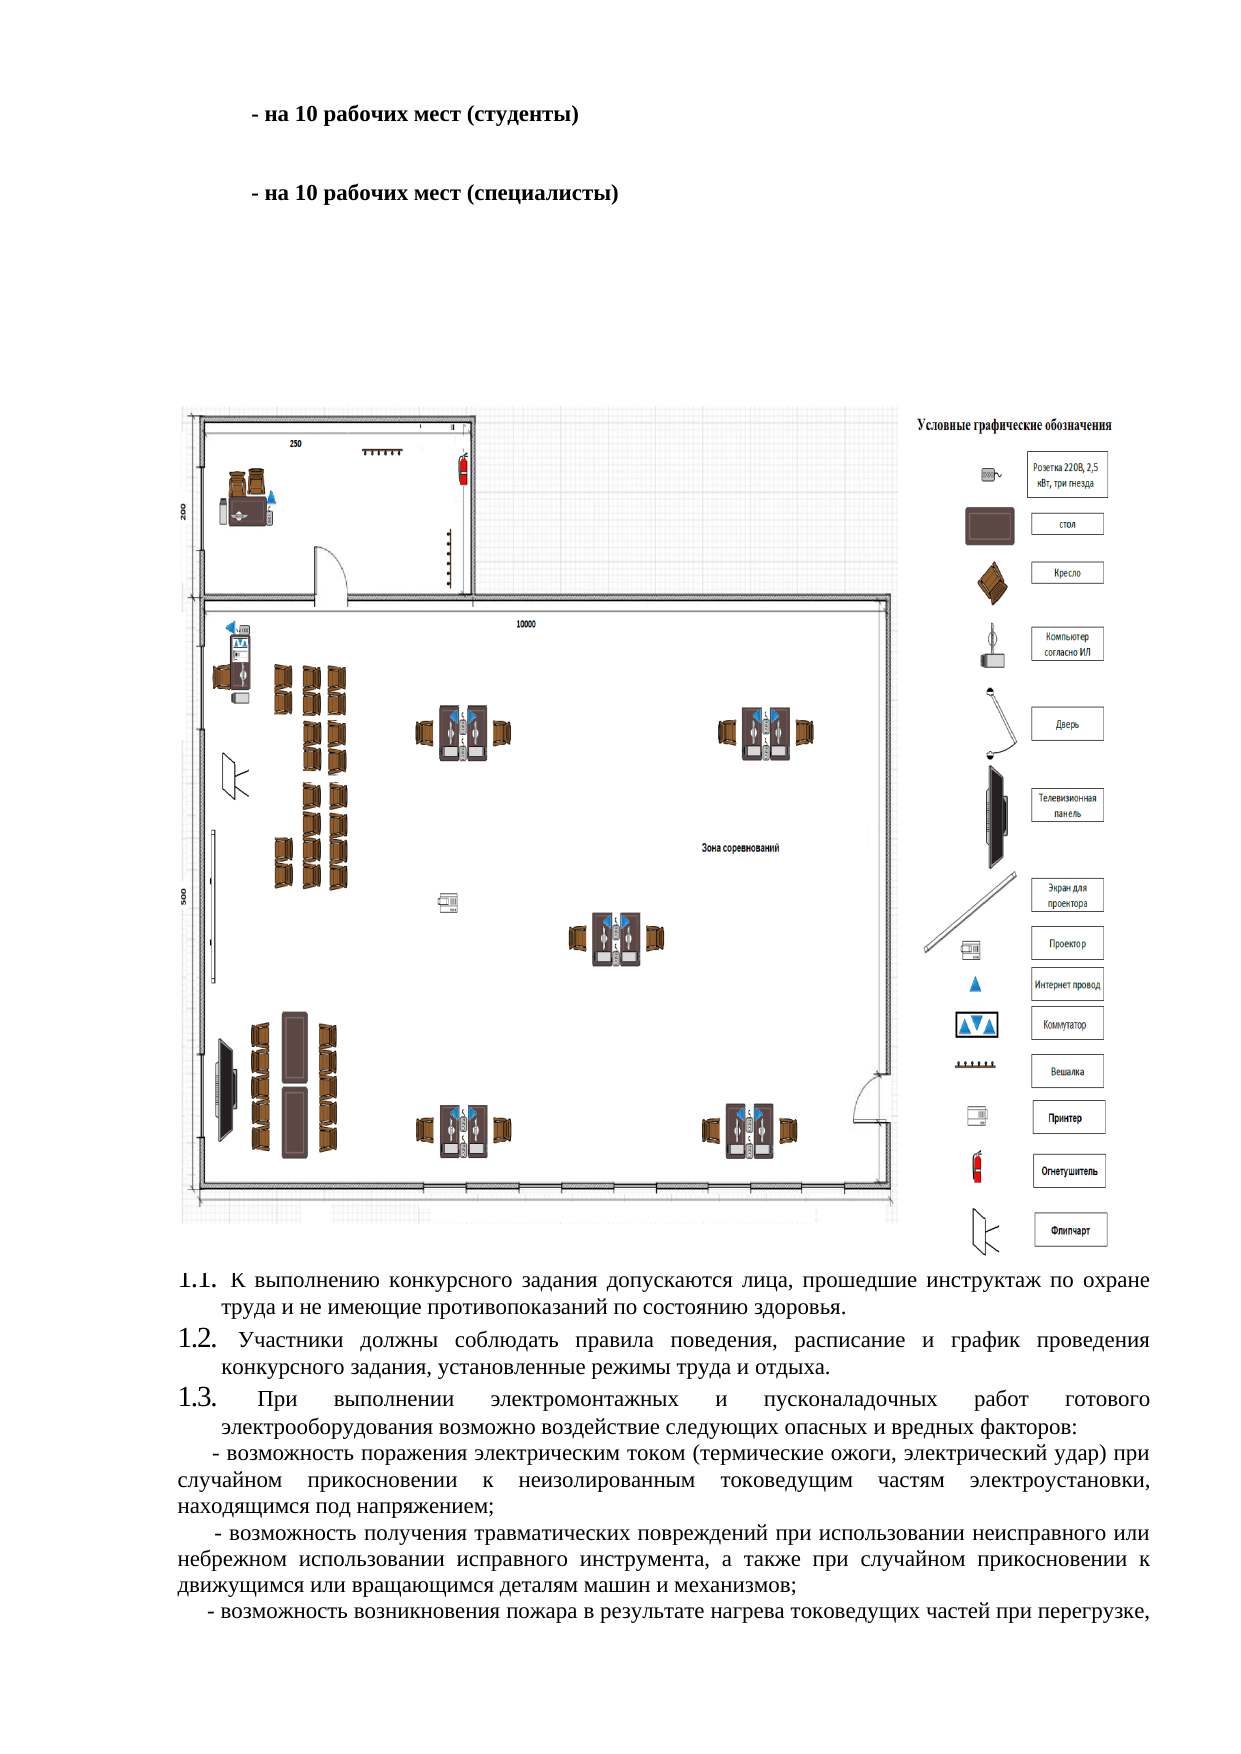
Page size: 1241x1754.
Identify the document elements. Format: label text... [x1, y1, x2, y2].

text - на 10 рабочих мест (специалисты) [177, 179, 1152, 206]
picture [176, 406, 1151, 1273]
text - на 10 рабочих мест (студенты) [177, 100, 1152, 127]
list При выполнении электромонтажных и пусконаладочных работ готового электрооборудования возможно воздействие следующих опасных и вредных факторов: [177, 1379, 1152, 1439]
text - возможность получения травматических повреждений при использовании неисправного или небрежном использовании исправного инструмента, а также при случайном прикосновении к движущимся или вращающимся деталям машин и механизмов; [177, 1518, 1152, 1598]
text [177, 1598, 1152, 1624]
list Участники должны соблюдать правила поведения, расписание и график проведения конкурсного задания, установленные режимы труда и отдыха. [177, 1320, 1152, 1379]
text - возможность поражения электрическим током (термические ожоги, электрический удар) при случайном прикосновении к неизолированным токоведущим частям электроустановки, находящимся под напряжением; [177, 1439, 1152, 1518]
list К выполнению конкурсного задания допускаются лица, прошедшие инструктаж по охране труда и не имеющие противопоказаний по состоянию здоровья. [177, 1260, 1152, 1320]
